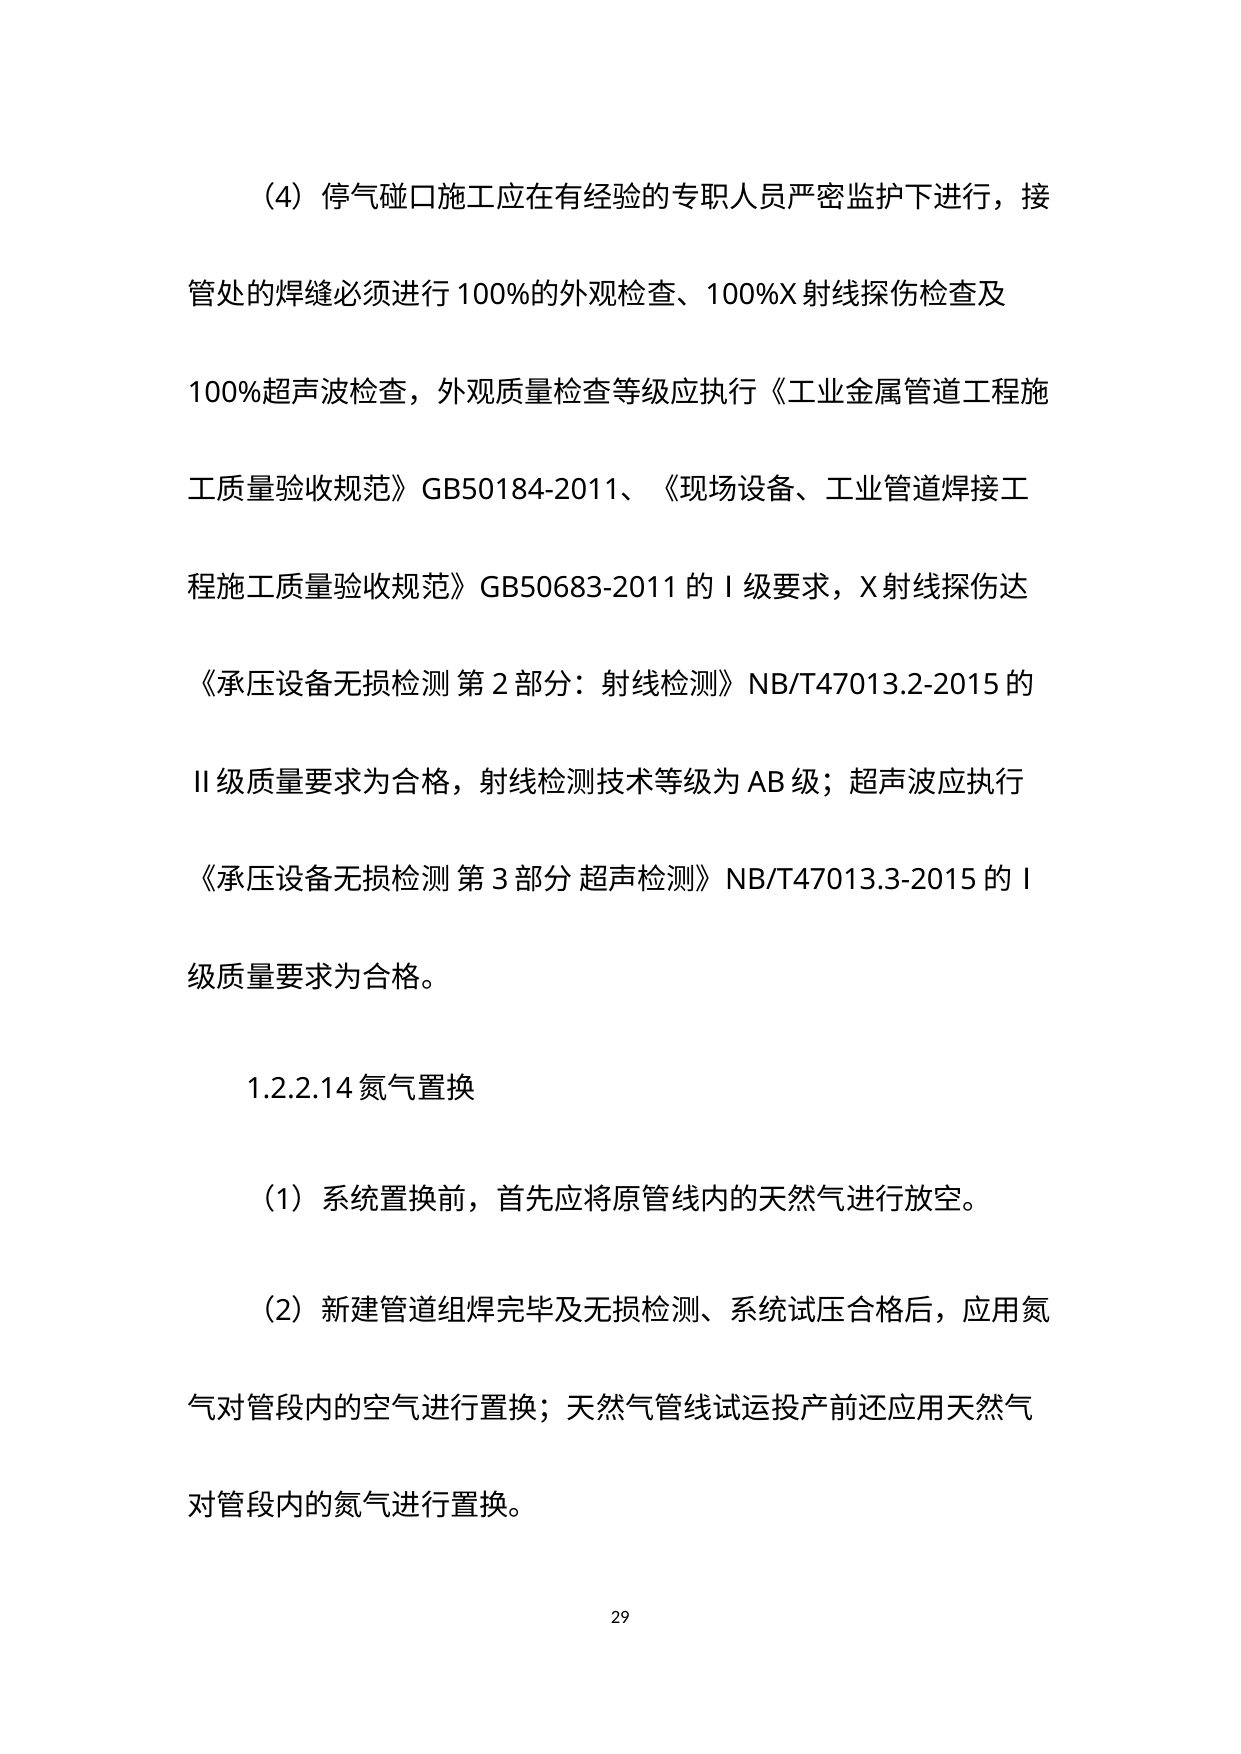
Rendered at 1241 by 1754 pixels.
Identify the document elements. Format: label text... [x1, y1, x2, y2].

title （2）新建管道组焊完毕及无损检测、系统试压合格后，应用氮气对管段内的空气进行置换；天然气管线试运投产前还应用天然气对管段内的氮气进行置换。 [187, 1275, 1053, 1535]
title （1）系统置换前，首先应将原管线内的天然气进行放空。 [187, 1164, 1053, 1229]
title （4）停气碰口施工应在有经验的专职人员严密监护下进行，接管处的焊缝必须进行100%的外观检查、100%X射线探伤检查及100%超声波检查，外观质量检查等级应执行《工业金属管道工程施工质量验收规范》GB50184-2011、《现场设备、工业管道焊接工程施工质量验收规范》GB50683-2011的Ⅰ级要求，X射线探伤达《承压设备无损检测 第2部分：射线检测》NB/T47013.2-2015的Ⅱ级质量要求为合格，射线检测技术等级为AB级；超声波应执行《承压设备无损检测 第3部分 超声检测》NB/T47013.3-2015的Ⅰ级质量要求为合格。 [187, 162, 1053, 1007]
title 1.2.2.14氮气置换 [187, 1053, 1053, 1118]
